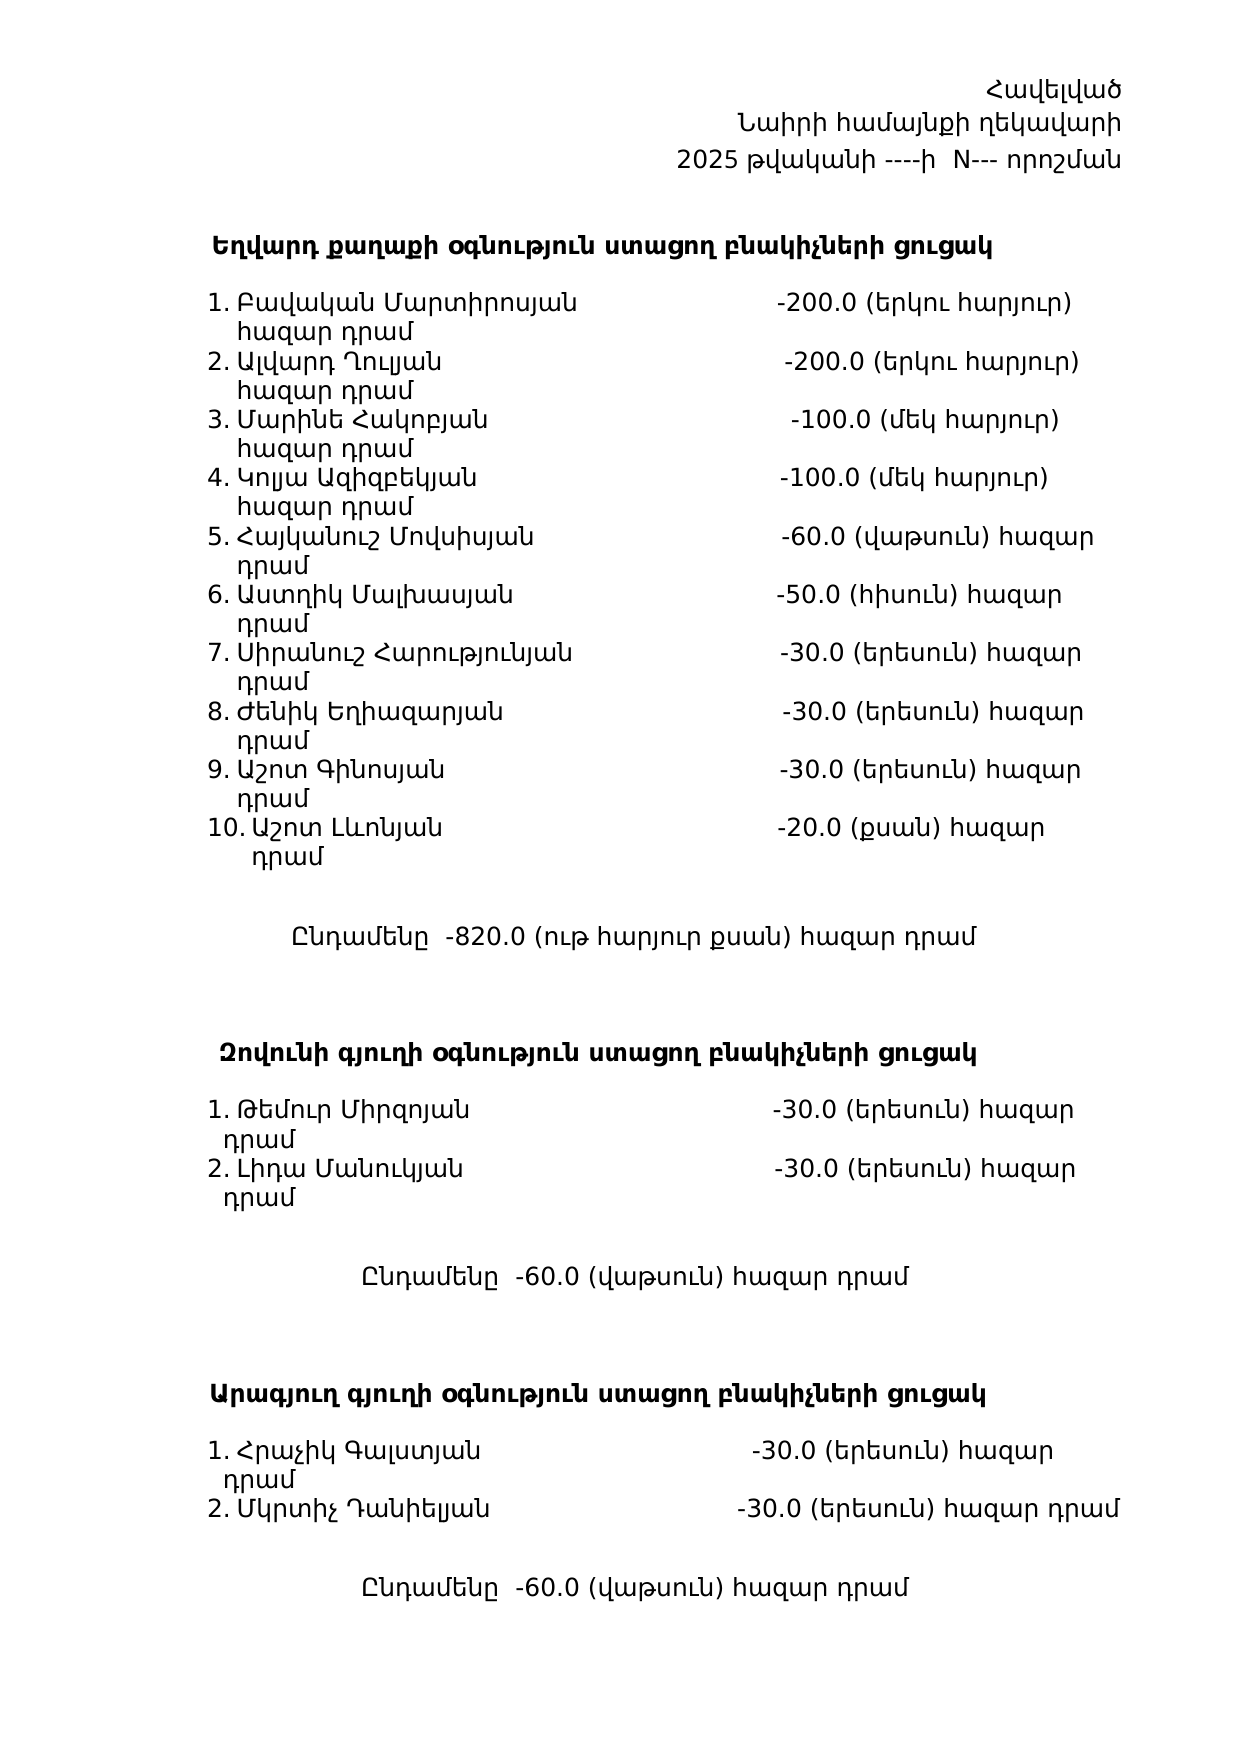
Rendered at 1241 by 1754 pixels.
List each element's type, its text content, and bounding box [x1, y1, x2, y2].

list Կոլյա Ազիզբեկյան -100.0 (մեկ հարյուր) հազար դրամ [207, 463, 1122, 522]
text Ընդամենը -820.0 (ութ հարյուր քսան) հազար դրամ [74, 922, 1122, 951]
list Նաիրի համայնքի ղեկավարի [674, 108, 1122, 138]
text Ընդամենը -60.0 (վաթսուն) հազար դրամ [74, 1262, 1122, 1291]
text Զովունի գյուղի օգնություն ստացող բնակիչների ցուցակ [74, 1038, 1122, 1068]
text Արագյուղ գյուղի օգնություն ստացող բնակիչների ցուցակ [74, 1379, 1122, 1408]
list Աշոտ Լևոնյան -20.0 (քսան) հազար դրամ [207, 813, 1122, 872]
list Ժենիկ Եղիազարյան -30.0 (երեսուն) հազար դրամ [207, 697, 1122, 755]
list Թեմուր Միրզոյան -30.0 (երեսուն) հազար դրամ [207, 1096, 1122, 1154]
list Բավական Մարտիրոսյան -200.0 (երկու հարյուր) հազար դրամ [207, 288, 1122, 347]
list Հավելված [148, 75, 1122, 104]
list Մկրտիչ Դանիելյան -30.0 (երեսուն) հազար դրամ [207, 1494, 1122, 1524]
list Սիրանուշ Հարությունյան -30.0 (երեսուն) հազար դրամ [207, 638, 1122, 697]
list Ալվարդ Ղուլյան -200.0 (երկու հարյուր) հազար դրամ [207, 347, 1122, 405]
list 2025 թվականի ----ի N--- որոշման [149, 142, 1122, 176]
text Եղվարդ քաղաքի օգնություն ստացող բնակիչների ցուցակ [74, 231, 1122, 260]
list Աստղիկ Մալխասյան -50.0 (հիսուն) հազար դրամ [207, 580, 1122, 638]
list Աշոտ Գինոսյան -30.0 (երեսուն) հազար դրամ [207, 755, 1122, 813]
list Հայկանուշ Մովսիսյան -60.0 (վաթսուն) հազար դրամ [207, 522, 1122, 580]
list Լիդա Մանուկյան -30.0 (երեսուն) հազար դրամ [207, 1154, 1122, 1212]
text Ընդամենը -60.0 (վաթսուն) հազար դրամ [74, 1574, 1122, 1603]
list Մարինե Հակոբյան -100.0 (մեկ հարյուր) հազար դրամ [207, 405, 1122, 463]
list Հրաչիկ Գալստյան -30.0 (երեսուն) հազար դրամ [207, 1436, 1122, 1494]
